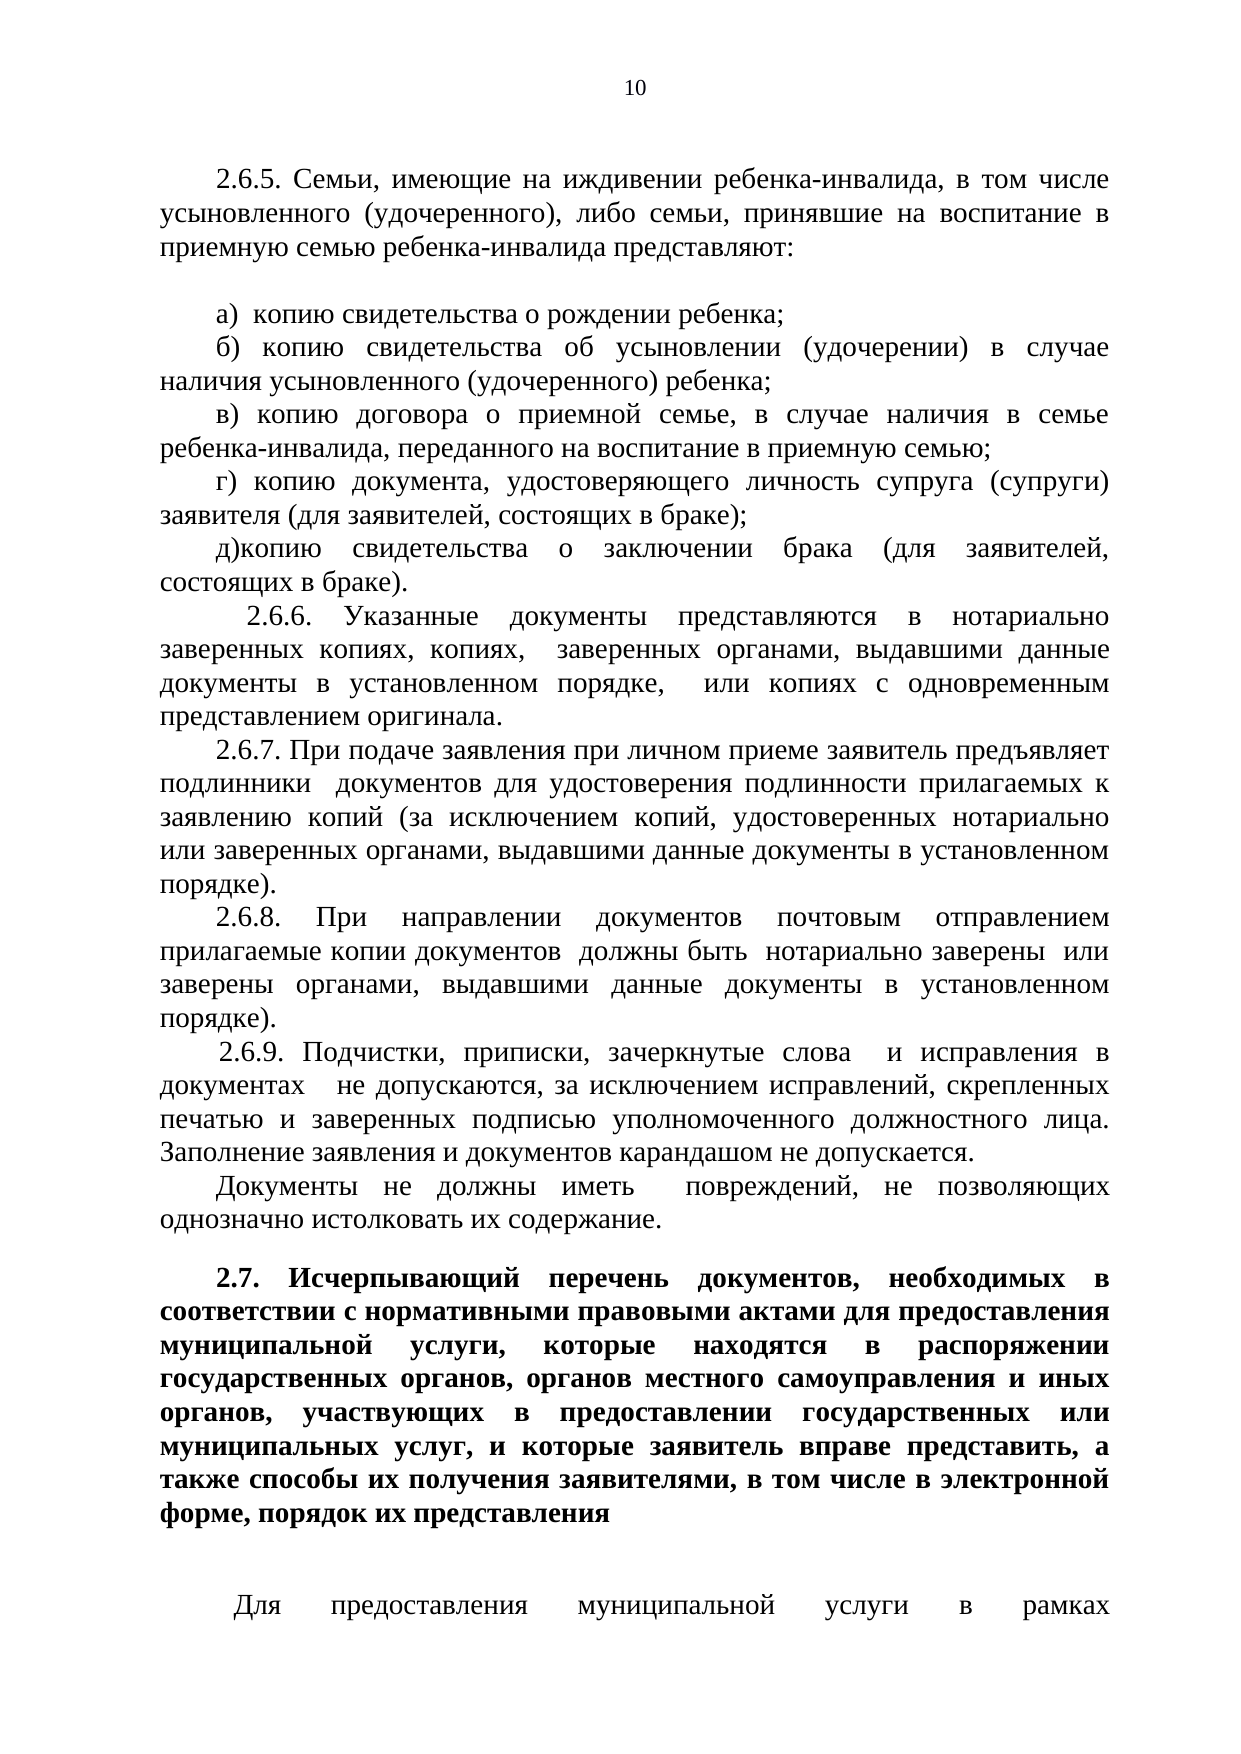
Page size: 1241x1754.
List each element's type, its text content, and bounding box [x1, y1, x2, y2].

text 2.7. Исчерпывающий перечень документов, необходимых в соответствии с нормативными правовыми актами для предоставления муниципальной услуги, которые находятся в распоряжении государственных органов, органов местного самоуправления и иных органов, участвующих в предоставлении государственных или муниципальных услуг, и которые заявитель вправе представить, а также способы их получения заявителями, в том числе в электронной форме, порядок их представления [159, 1260, 1110, 1528]
text 2.6.9. Подчистки, приписки, зачеркнутые слова и исправления в документах не допускаются, за исключением исправлений, скрепленных печатью и заверенных подписью уполномоченного должностного лица. Заполнение заявления и документов карандашом не допускается. [159, 1034, 1110, 1168]
text Документы не должны иметь повреждений, не позволяющих однозначно истолковать их содержание. [159, 1168, 1110, 1235]
text в) копию договора о приемной семье, в случае наличия в семье ребенка-инвалида, переданного на воспитание в приемную семью; [159, 396, 1110, 463]
text 2.6.8. При направлении документов почтовым отправлением прилагаемые копии документов должны быть нотариально заверены или заверены органами, выдавшими данные документы в установленном порядке). [159, 899, 1110, 1034]
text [159, 1587, 1110, 1620]
text д)копию свидетельства о заключении брака (для заявителей, состоящих в браке). [159, 531, 1110, 598]
text а) копию свидетельства о рождении ребенка; [159, 296, 1110, 329]
text 2.6.7. При подаче заявления при личном приеме заявитель предъявляет подлинники документов для удостоверения подлинности прилагаемых к заявлению копий (за исключением копий, удостоверенных нотариально или заверенных органами, выдавшими данные документы в установленном порядке). [159, 732, 1110, 899]
text б) копию свидетельства об усыновлении (удочерении) в случае наличия усыновленного (удочеренного) ребенка; [159, 329, 1110, 396]
text 2.6.5. Семьи, имеющие на иждивении ребенка-инвалида, в том числе усыновленного (удочеренного), либо семьи, принявшие на воспитание в приемную семью ребенка-инвалида представляют: [159, 162, 1110, 262]
text г) копию документа, удостоверяющего личность супруга (супруги) заявителя (для заявителей, состоящих в браке); [159, 463, 1110, 531]
text 2.6.6. Указанные документы представляются в нотариально заверенных копиях, копиях, заверенных органами, выдавшими данные документы в установленном порядке, или копиях с одновременным представлением оригинала. [159, 598, 1110, 732]
